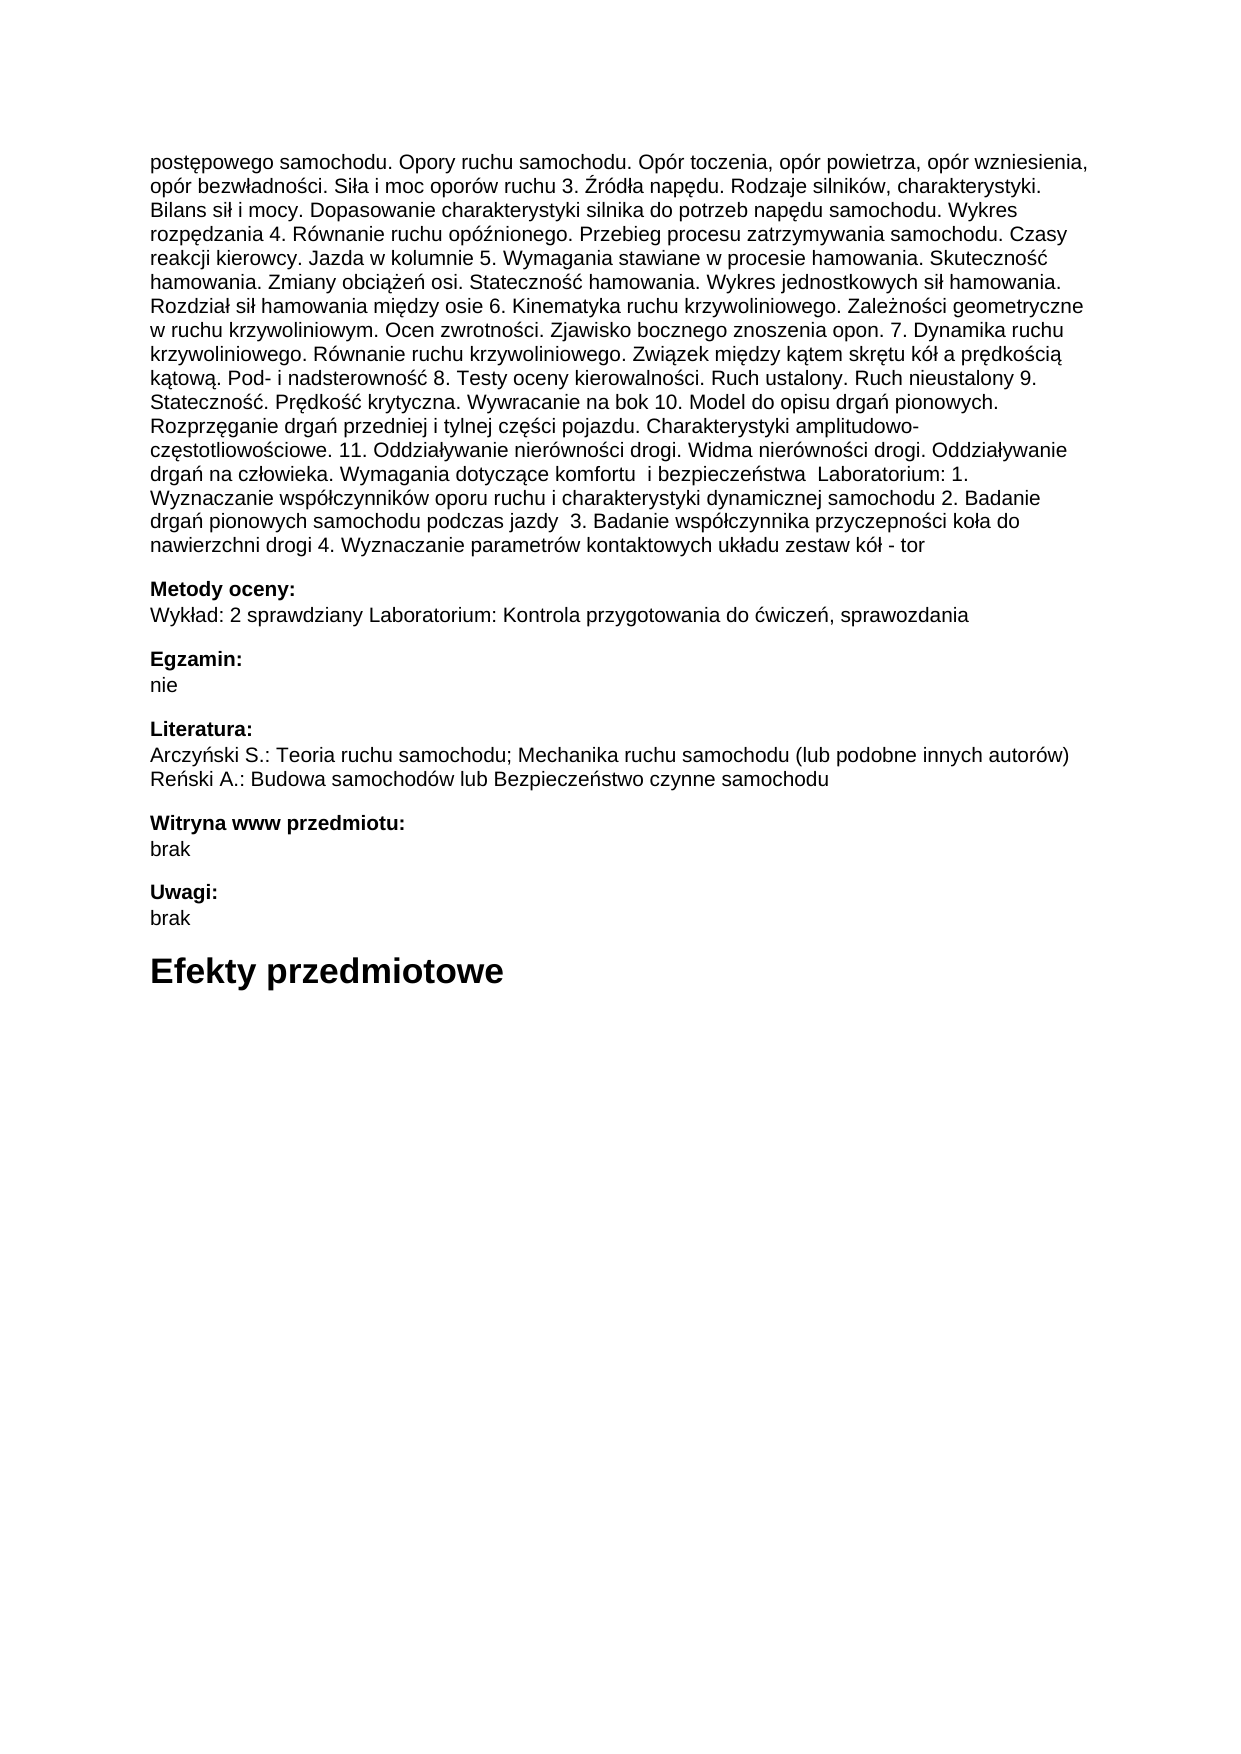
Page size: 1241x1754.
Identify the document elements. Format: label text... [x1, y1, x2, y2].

text Witryna www przedmiotu: [150, 810, 1090, 834]
text brak [150, 906, 1090, 930]
text Wykład: 2 sprawdziany Laboratorium: Kontrola przygotowania do ćwiczeń, sprawozdania [150, 603, 1090, 627]
text Metody oceny: [150, 577, 1090, 601]
text brak [150, 836, 1090, 860]
text Arczyński S.: Teoria ruchu samochodu; Mechanika ruchu samochodu (lub podobne innych autorów) Reński A.: Budowa samochodów lub Bezpieczeństwo czynne samochodu [150, 743, 1090, 791]
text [150, 150, 1090, 557]
text Egzamin: [150, 647, 1090, 671]
text Uwagi: [150, 880, 1090, 904]
text nie [150, 673, 1090, 697]
subtitle Efekty przedmiotowe [150, 950, 1090, 991]
text Literatura: [150, 717, 1090, 741]
